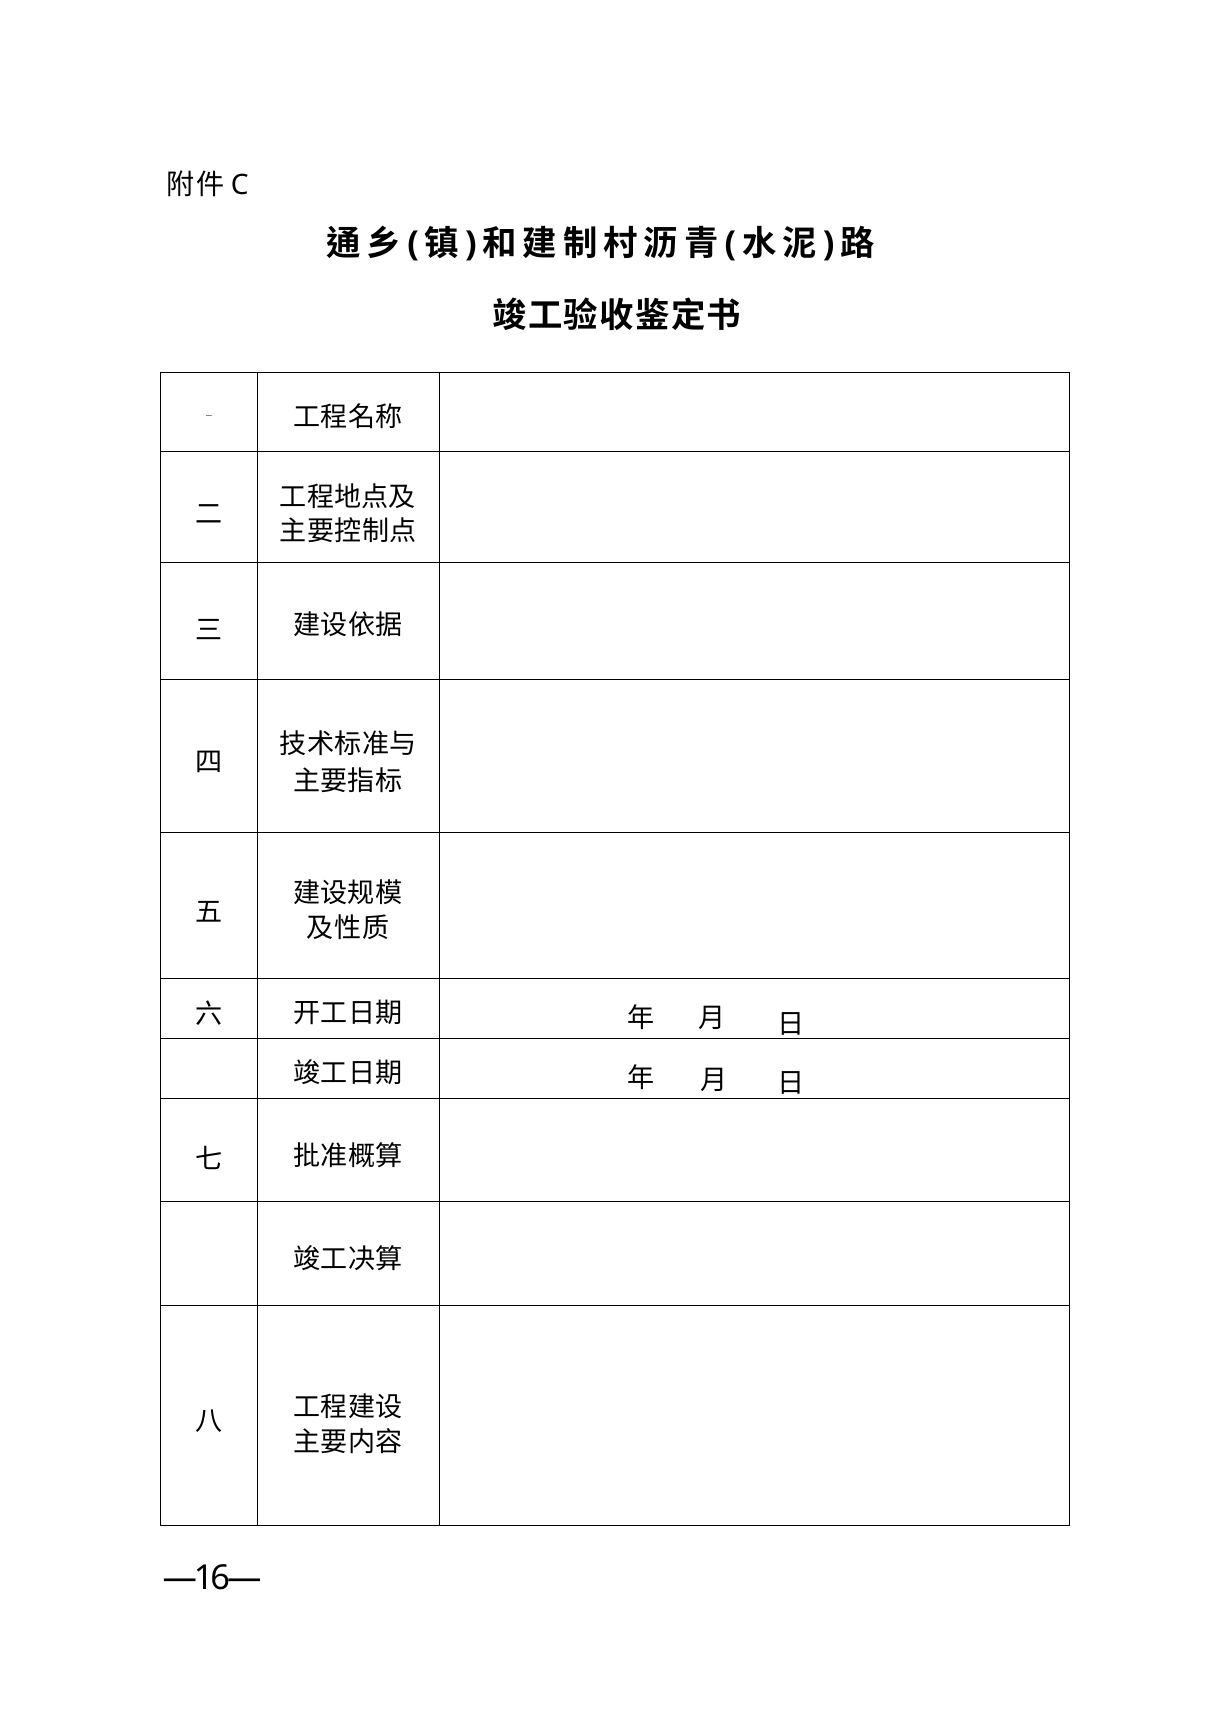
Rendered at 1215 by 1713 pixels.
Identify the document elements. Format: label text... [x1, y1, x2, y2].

table_cell [440, 563, 1069, 679]
table_cell [161, 1039, 257, 1098]
table_cell 建设依据 [258, 563, 439, 679]
table_cell 七 [161, 1099, 257, 1201]
table_cell 四 [161, 680, 257, 832]
table_cell [440, 452, 1069, 562]
table_cell 年 月 日 [440, 979, 1069, 1038]
table_cell 工程地点及 主要控制点 [258, 452, 439, 562]
table_cell [440, 680, 1069, 832]
table_cell 二 [161, 452, 257, 562]
table_cell 八 [161, 1306, 257, 1525]
table_cell 竣工日期 [258, 1039, 439, 1098]
table_header [440, 373, 1069, 451]
table_cell 工程建设 主要内容 [258, 1306, 439, 1525]
table_cell [440, 1306, 1069, 1525]
table_cell 建设规模 及性质 [258, 833, 439, 977]
table_header — [161, 373, 257, 451]
table_cell [440, 833, 1069, 977]
table_cell 年 月 日 [440, 1039, 1069, 1098]
table_cell 五 [161, 833, 257, 977]
table_cell 竣工决算 [258, 1202, 439, 1305]
table_cell 批准概算 [258, 1099, 439, 1201]
text 附件C [167, 167, 1070, 202]
table_cell [440, 1202, 1069, 1305]
table_cell 六 [161, 979, 257, 1038]
table_cell [161, 1202, 257, 1305]
table_cell 三 [161, 563, 257, 679]
table_cell 技术标准与 主要指标 [258, 680, 439, 832]
table_cell [440, 1099, 1069, 1201]
text 通乡(镇)和建制村沥青(水泥)路 [326, 232, 1070, 293]
table_header 工程名称 [258, 373, 439, 451]
table_cell 开工日期 [258, 979, 439, 1038]
text 竣工验收鉴定书 [492, 293, 1070, 336]
